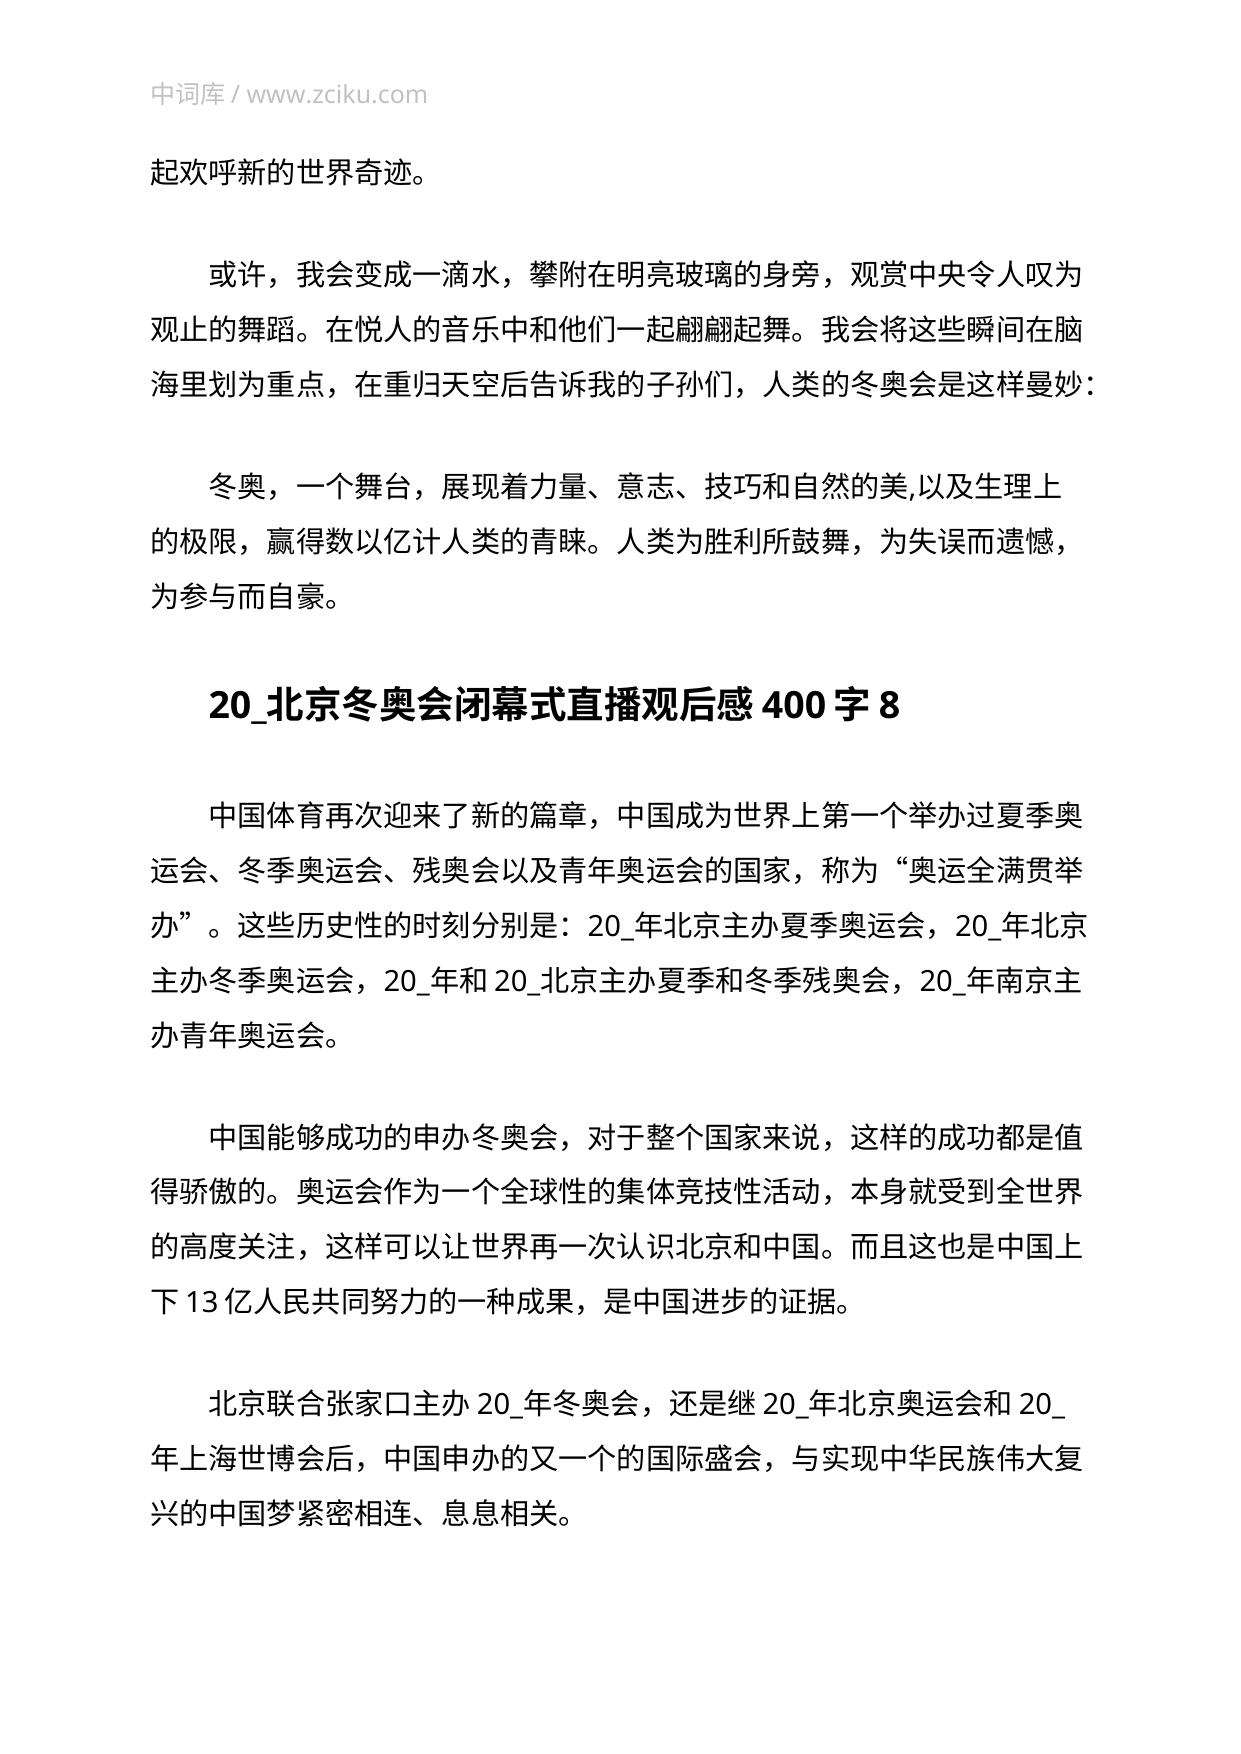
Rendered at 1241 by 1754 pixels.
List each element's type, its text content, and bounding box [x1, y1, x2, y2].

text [150, 150, 1090, 192]
text 或许，我会变成一滴水，攀附在明亮玻璃的身旁，观赏中央令人叹为观止的舞蹈。在悦人的音乐中和他们一起翩翩起舞。我会将这些瞬间在脑海里划为重点，在重归天空后告诉我的子孙们，人类的冬奥会是这样曼妙： [150, 252, 1090, 404]
text 北京联合张家口主办20_年冬奥会，还是继20_年北京奥运会和20_年上海世博会后，中国申办的又一个的国际盛会，与实现中华民族伟大复兴的中国梦紧密相连、息息相关。 [150, 1381, 1090, 1533]
text 中国能够成功的申办冬奥会，对于整个国家来说，这样的成功都是值得骄傲的。奥运会作为一个全球性的集体竞技性活动，本身就受到全世界的高度关注，这样可以让世界再一次认识北京和中国。而且这也是中国上下13亿人民共同努力的一种成果，是中国进步的证据。 [150, 1114, 1090, 1321]
text 20_北京冬奥会闭幕式直播观后感400字8 [150, 675, 1090, 729]
text 中国体育再次迎来了新的篇章，中国成为世界上第一个举办过夏季奥运会、冬季奥运会、残奥会以及青年奥运会的国家，称为“奥运全满贯举办”。这些历史性的时刻分别是：20_年北京主办夏季奥运会，20_年北京主办冬季奥运会，20_年和20_北京主办夏季和冬季残奥会，20_年南京主办青年奥运会。 [150, 793, 1090, 1055]
text 冬奥，一个舞台，展现着力量、意志、技巧和自然的美,以及生理上的极限，赢得数以亿计人类的青睐。人类为胜利所鼓舞，为失误而遗憾，为参与而自豪。 [150, 463, 1090, 616]
